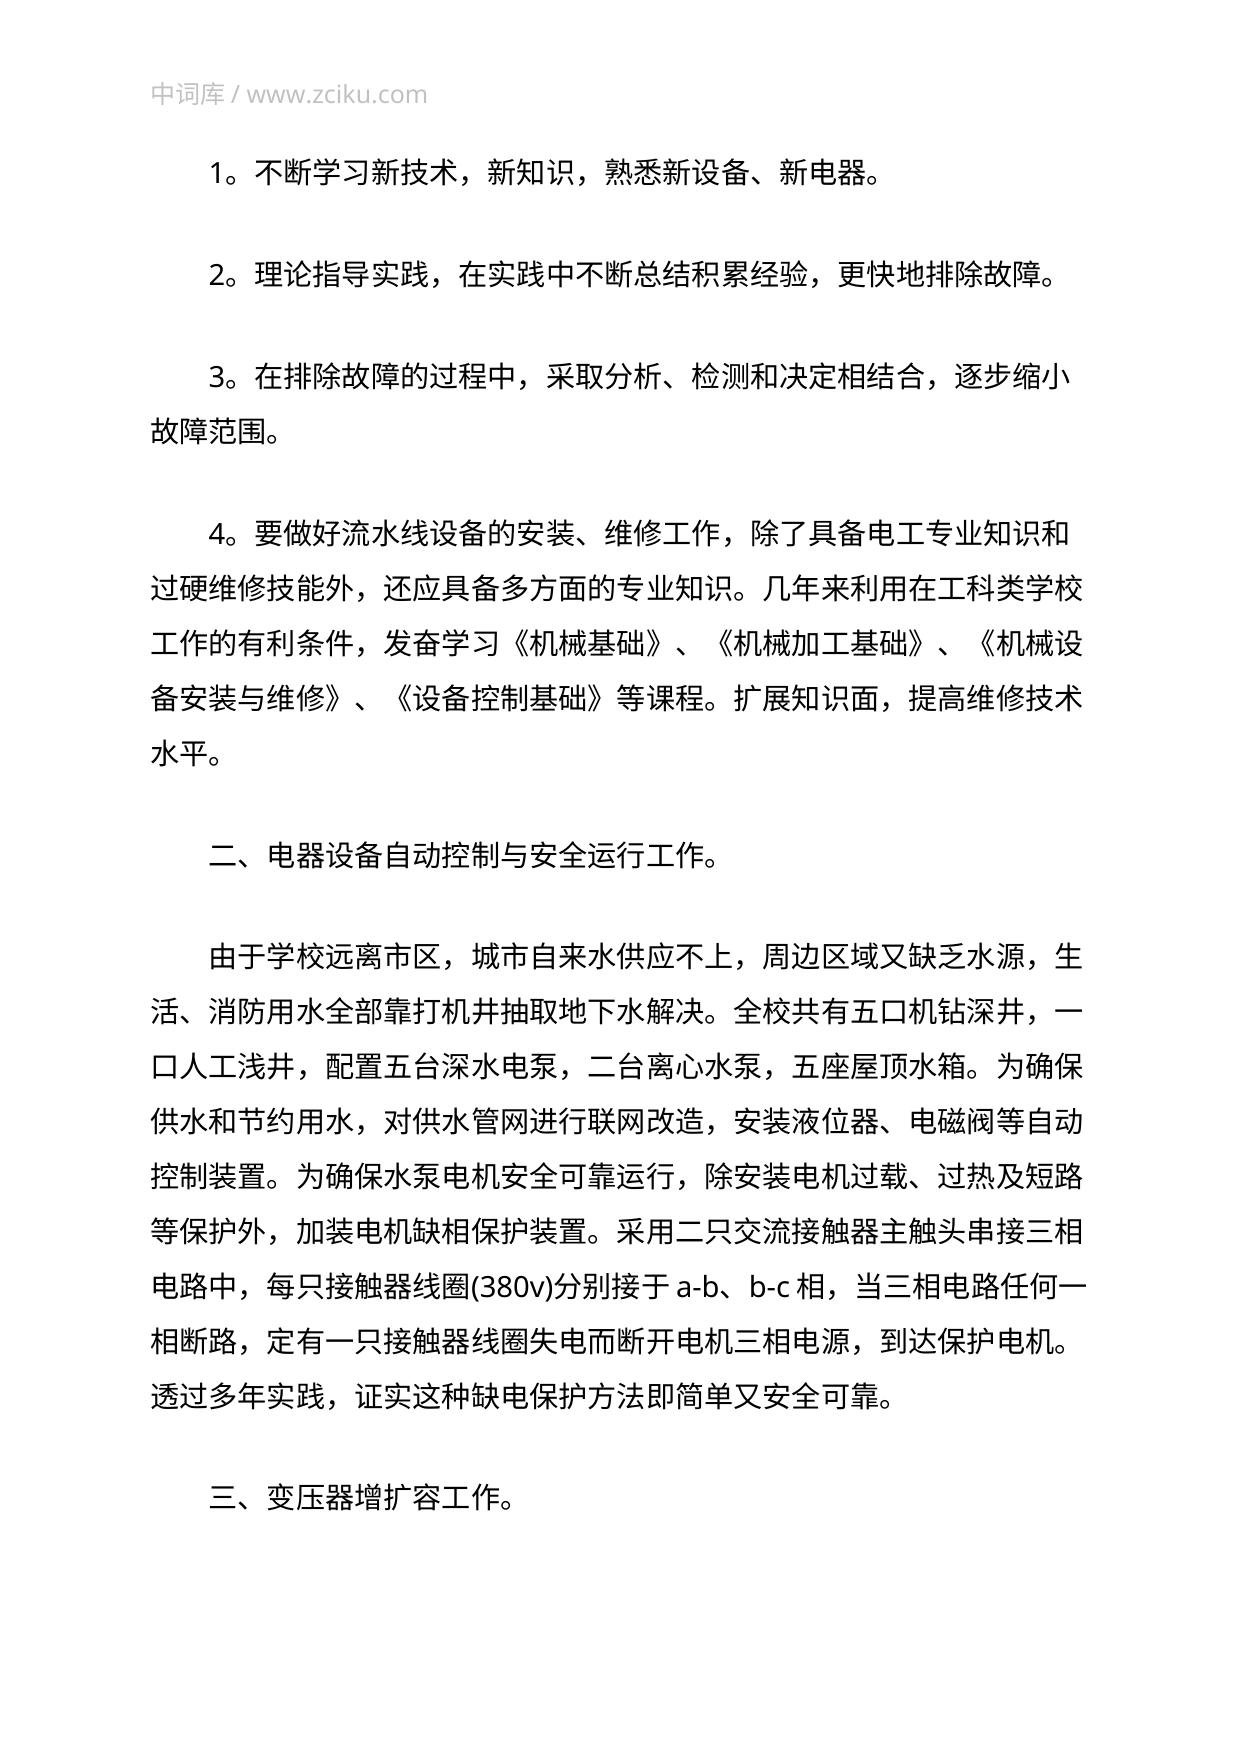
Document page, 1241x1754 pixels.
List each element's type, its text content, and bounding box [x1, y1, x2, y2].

text 由于学校远离市区，城市自来水供应不上，周边区域又缺乏水源，生活、消防用水全部靠打机井抽取地下水解决。全校共有五口机钻深井，一口人工浅井，配置五台深水电泵，二台离心水泵，五座屋顶水箱。为确保供水和节约用水，对供水管网进行联网改造，安装液位器、电磁阀等自动控制装置。为确保水泵电机安全可靠运行，除安装电机过载、过热及短路等保护外，加装电机缺相保护装置。采用二只交流接触器主触头串接三相电路中，每只接触器线圈(380v)分别接于a-b、b-c相，当三相电路任何一相断路，定有一只接触器线圈失电而断开电机三相电源，到达保护电机。透过多年实践，证实这种缺电保护方法即简单又安全可靠。 [150, 934, 1090, 1416]
text 4。要做好流水线设备的安装、维修工作，除了具备电工专业知识和过硬维修技能外，还应具备多方面的专业知识。几年来利用在工科类学校工作的有利条件，发奋学习《机械基础》、《机械加工基础》、《机械设备安装与维修》、《设备控制基础》等课程。扩展知识面，提高维修技术水平。 [150, 511, 1090, 773]
text 3。在排除故障的过程中，采取分析、检测和决定相结合，逐步缩小故障范围。 [150, 354, 1090, 451]
text 三、变压器增扩容工作。 [150, 1475, 1090, 1517]
text 2。理论指导实践，在实践中不断总结积累经验，更快地排除故障。 [150, 252, 1090, 294]
text 二、电器设备自动控制与安全运行工作。 [150, 832, 1090, 874]
text 1。不断学习新技术，新知识，熟悉新设备、新电器。 [150, 150, 1090, 192]
